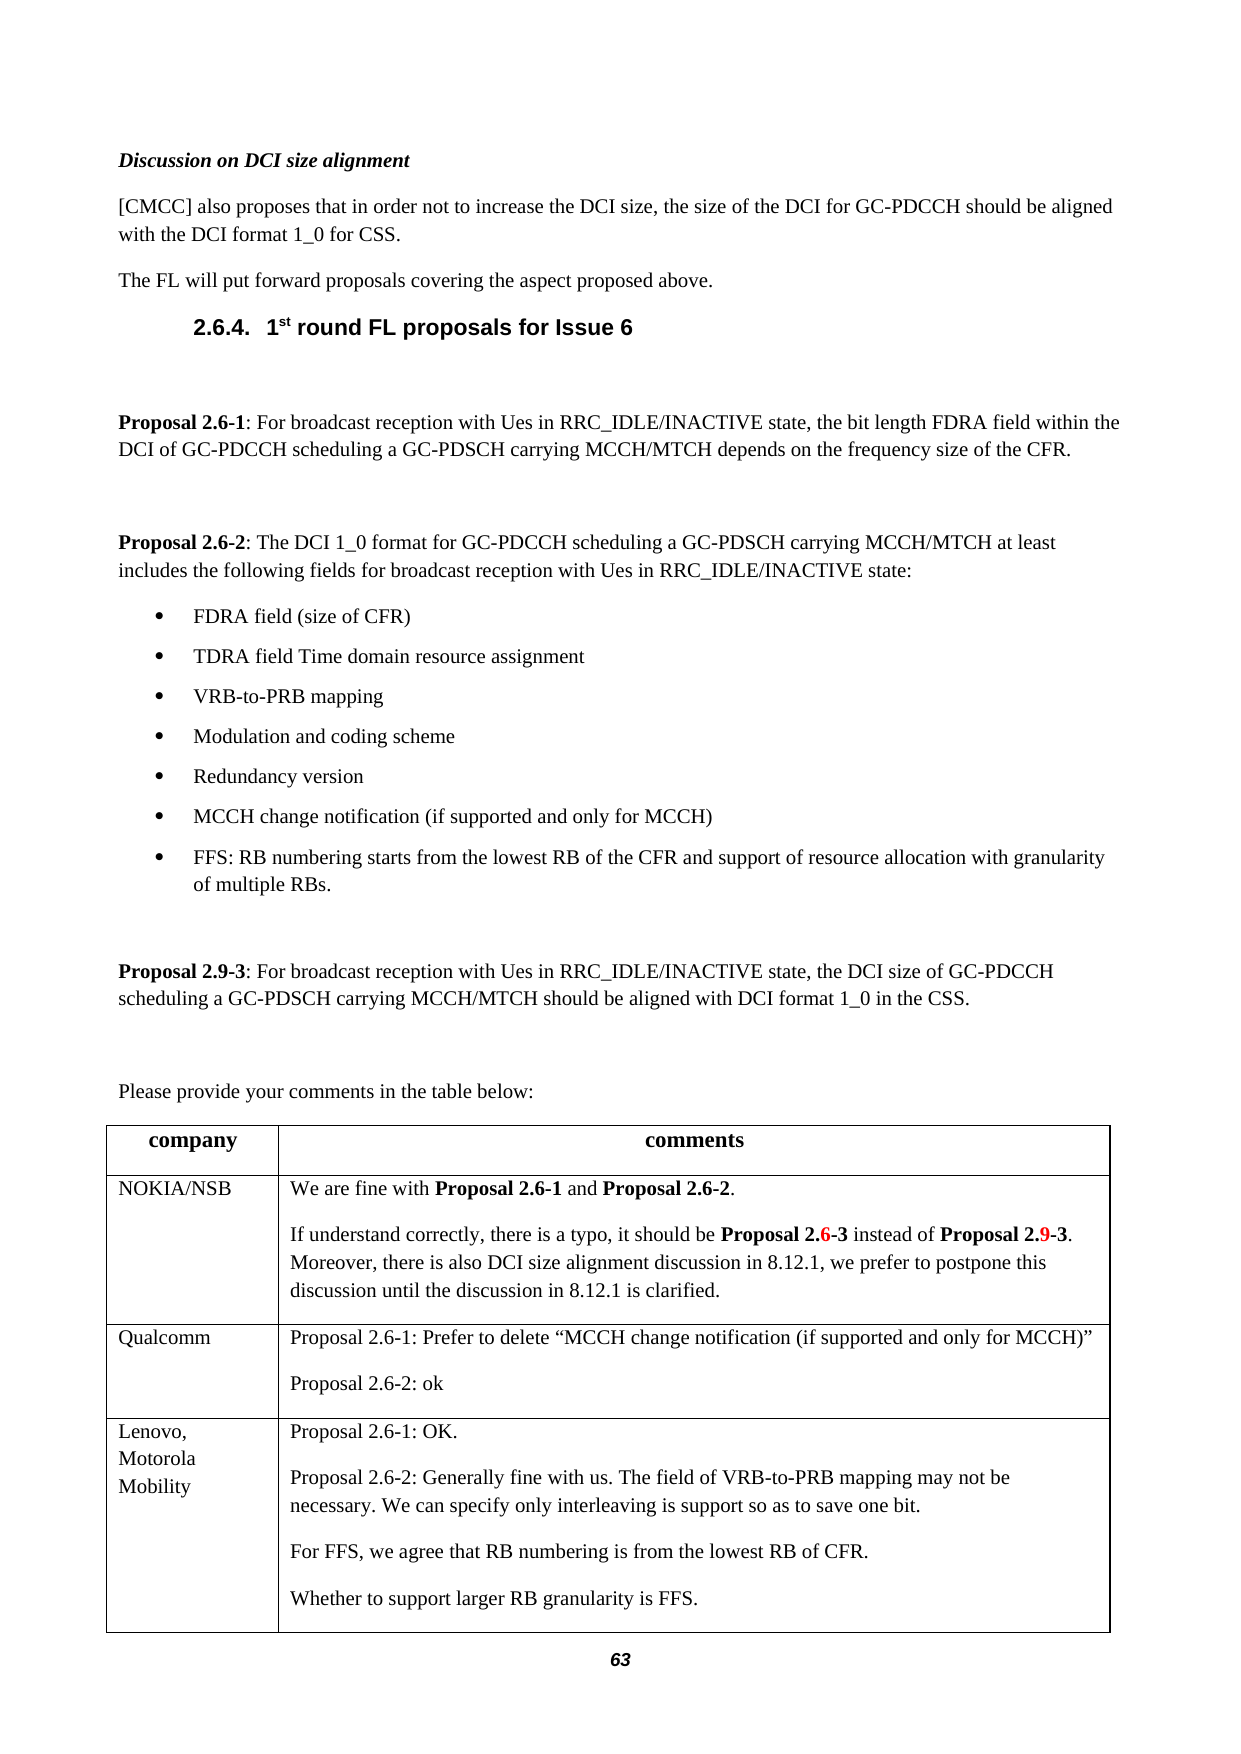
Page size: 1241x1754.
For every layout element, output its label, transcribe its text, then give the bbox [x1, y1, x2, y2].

table_cell We are fine with Proposal 2.6-1 and Proposal 2.6-2. If understand correctly, there is a typo, it should be Proposal 2.6-3 instead of Proposal 2.9-3. Moreover, there is also DCI size alignment discussion in 8.12.1, we prefer to postpone this discussion until the discussion in 8.12.1 is clarified. [279, 1176, 1109, 1324]
text Discussion on DCI size alignment [118, 148, 1122, 172]
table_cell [107, 1419, 278, 1632]
list FFS: RB numbering starts from the lowest RB of the CFR and support of resource allocation with granularity of multiple RBs. [156, 844, 1122, 896]
list Redundancy version [156, 764, 1122, 788]
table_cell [279, 1419, 1109, 1632]
list TDRA field Time domain resource assignment [156, 644, 1122, 668]
table_header company [107, 1126, 278, 1175]
list FDRA field (size of CFR) [156, 604, 1122, 628]
list VRB-to-PRB mapping [156, 684, 1122, 708]
text Proposal 2.9-3: For broadcast reception with Ues in RRC_IDLE/INACTIVE state, the DCI size of GC-PDCCH scheduling a GC-PDSCH carrying MCCH/MTCH should be aligned with DCI format 1_0 in the CSS. [118, 959, 1122, 1010]
table_header comments [279, 1126, 1109, 1175]
text Proposal 2.6-2: The DCI 1_0 format for GC-PDCCH scheduling a GC-PDSCH carrying MCCH/MTCH at least includes the following fields for broadcast reception with Ues in RRC_IDLE/INACTIVE state: [118, 530, 1122, 582]
text Proposal 2.6-1: For broadcast reception with Ues in RRC_IDLE/INACTIVE state, the bit length FDRA field within the DCI of GC-PDCCH scheduling a GC-PDSCH carrying MCCH/MTCH depends on the frequency size of the CFR. [118, 410, 1122, 461]
text [CMCC] also proposes that in order not to increase the DCI size, the size of the DCI for GC-PDCCH should be aligned with the DCI format 1_0 for CSS. [118, 194, 1122, 246]
table_cell Proposal 2.6-1: Prefer to delete “MCCH change notification (if supported and only for MCCH)” Proposal 2.6-2: ok [279, 1325, 1109, 1418]
table_cell Qualcomm [107, 1325, 278, 1418]
text Please provide your comments in the table below: [118, 1079, 1122, 1103]
list MCCH change notification (if supported and only for MCCH) [156, 804, 1122, 828]
text The FL will put forward proposals covering the aspect proposed above. [118, 268, 1122, 292]
list Modulation and coding scheme [156, 724, 1122, 748]
subtitle 1st round FL proposals for Issue 6 [193, 314, 1122, 341]
table_cell NOKIA/NSB [107, 1176, 278, 1324]
